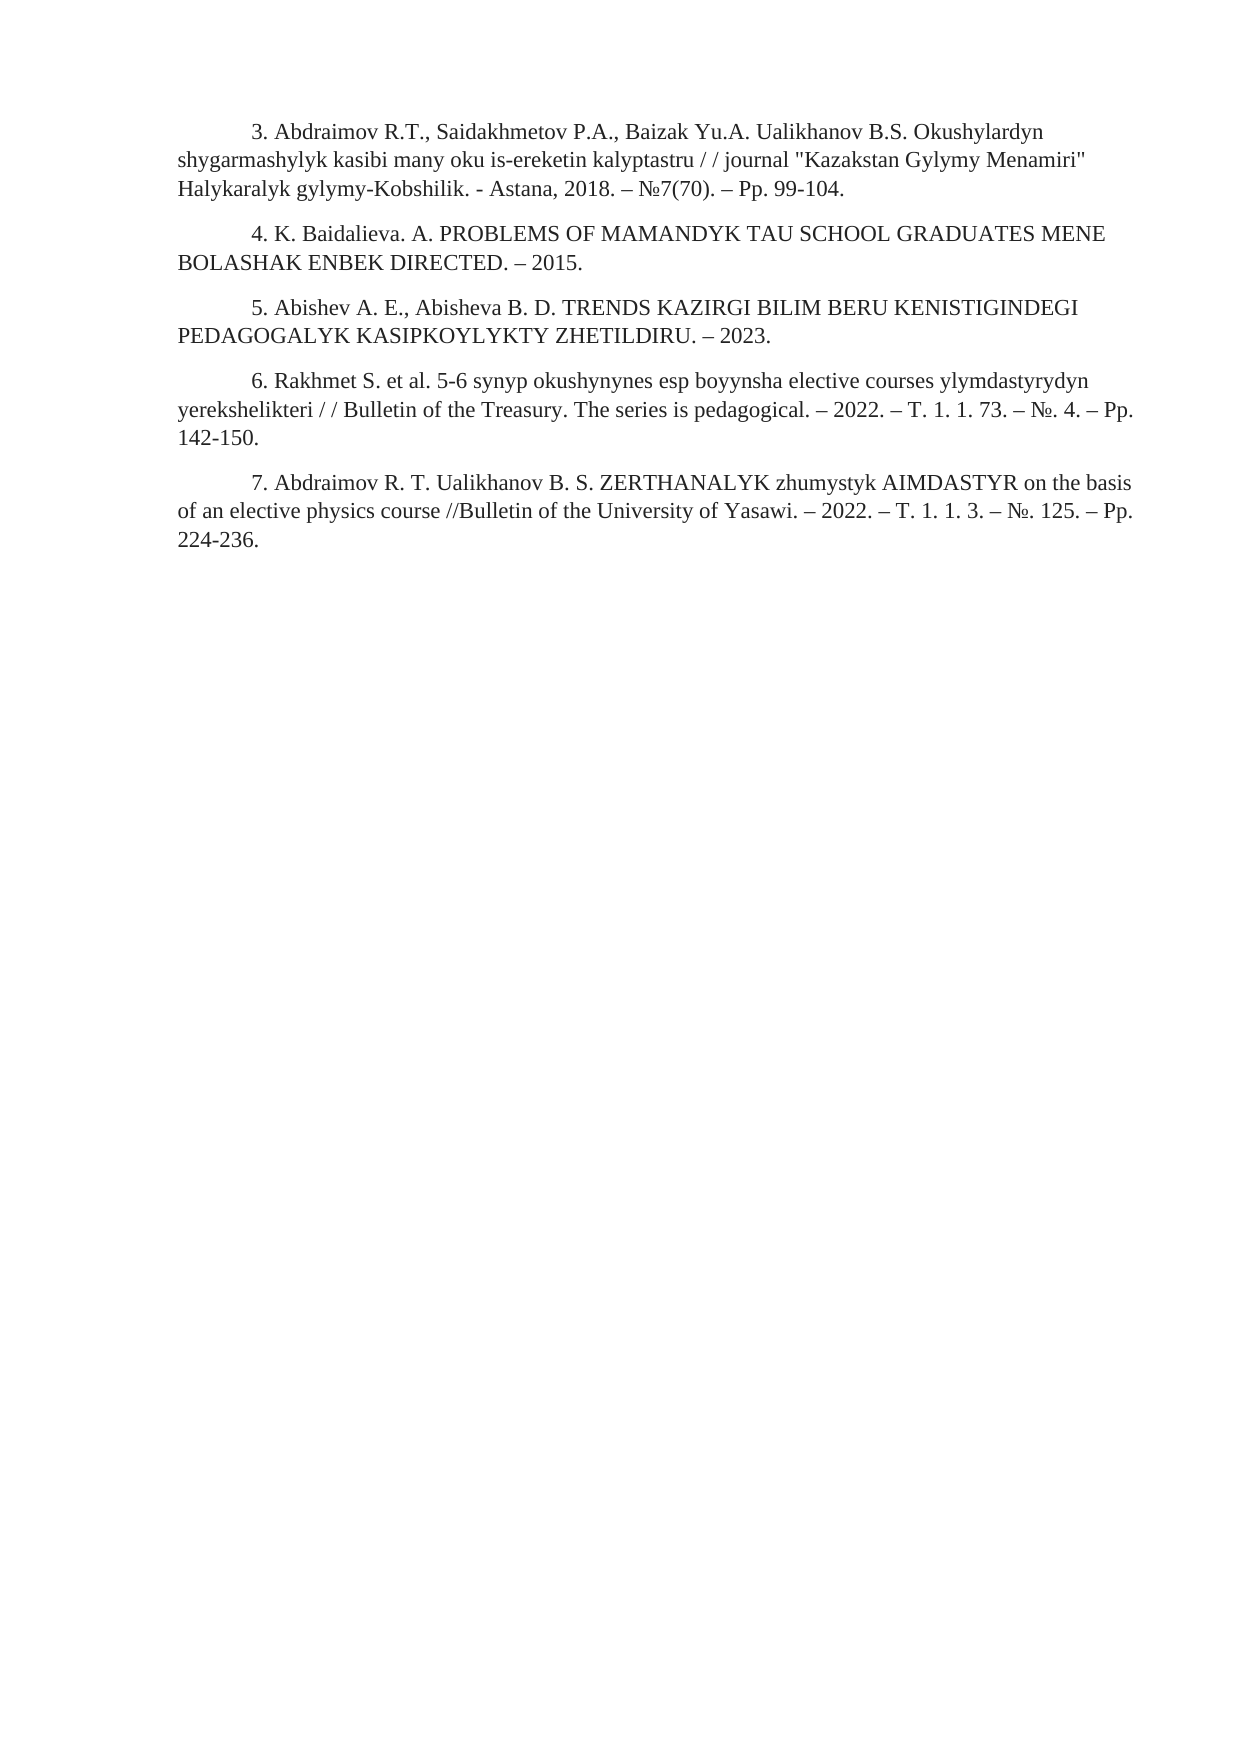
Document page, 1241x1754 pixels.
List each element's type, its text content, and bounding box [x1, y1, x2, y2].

text 4. K. Baidalieva. A. PROBLEMS OF MAMANDYK TAU SCHOOL GRADUATES MENE BOLASHAK ENBEK DIRECTED. – 2015. [177, 220, 1152, 275]
text 7. Abdraimov R. T. Ualikhanov B. S. ZERTHANALYK zhumystyk AIMDASTYR on the basis of an elective physics course //Bulletin of the University of Yasawi. – 2022. – T. 1. 1. 3. – №. 125. – Pp. 224-236. [177, 469, 1152, 552]
text 5. Abishev A. E., Abisheva B. D. TRENDS KAZIRGI BILIM BERU KENISTIGINDEGI PEDAGOGALYK KASIPKOYLYKTY ZHETILDIRU. – 2023. [177, 294, 1152, 348]
text 6. Rakhmet S. et al. 5-6 synyp okushynynes esp boyynsha elective courses ylymdastyrydyn yerekshelikteri / / Bulletin of the Treasury. The series is pedagogical. – 2022. – T. 1. 1. 73. – №. 4. – Pp. 142-150. [177, 367, 1152, 450]
text 3. Abdraimov R.T., Saidakhmetov P.A., Baizak Yu.A. Ualikhanov B.S. Okushylardyn shygarmashylyk kasibi many oku is-ereketin kalyptastru / / journal "Kazakstan Gylymy Menamiri" Halykaralyk gylymy-Kobshilik. - Astana, 2018. – №7(70). – Pp. 99-104. [177, 118, 1152, 201]
